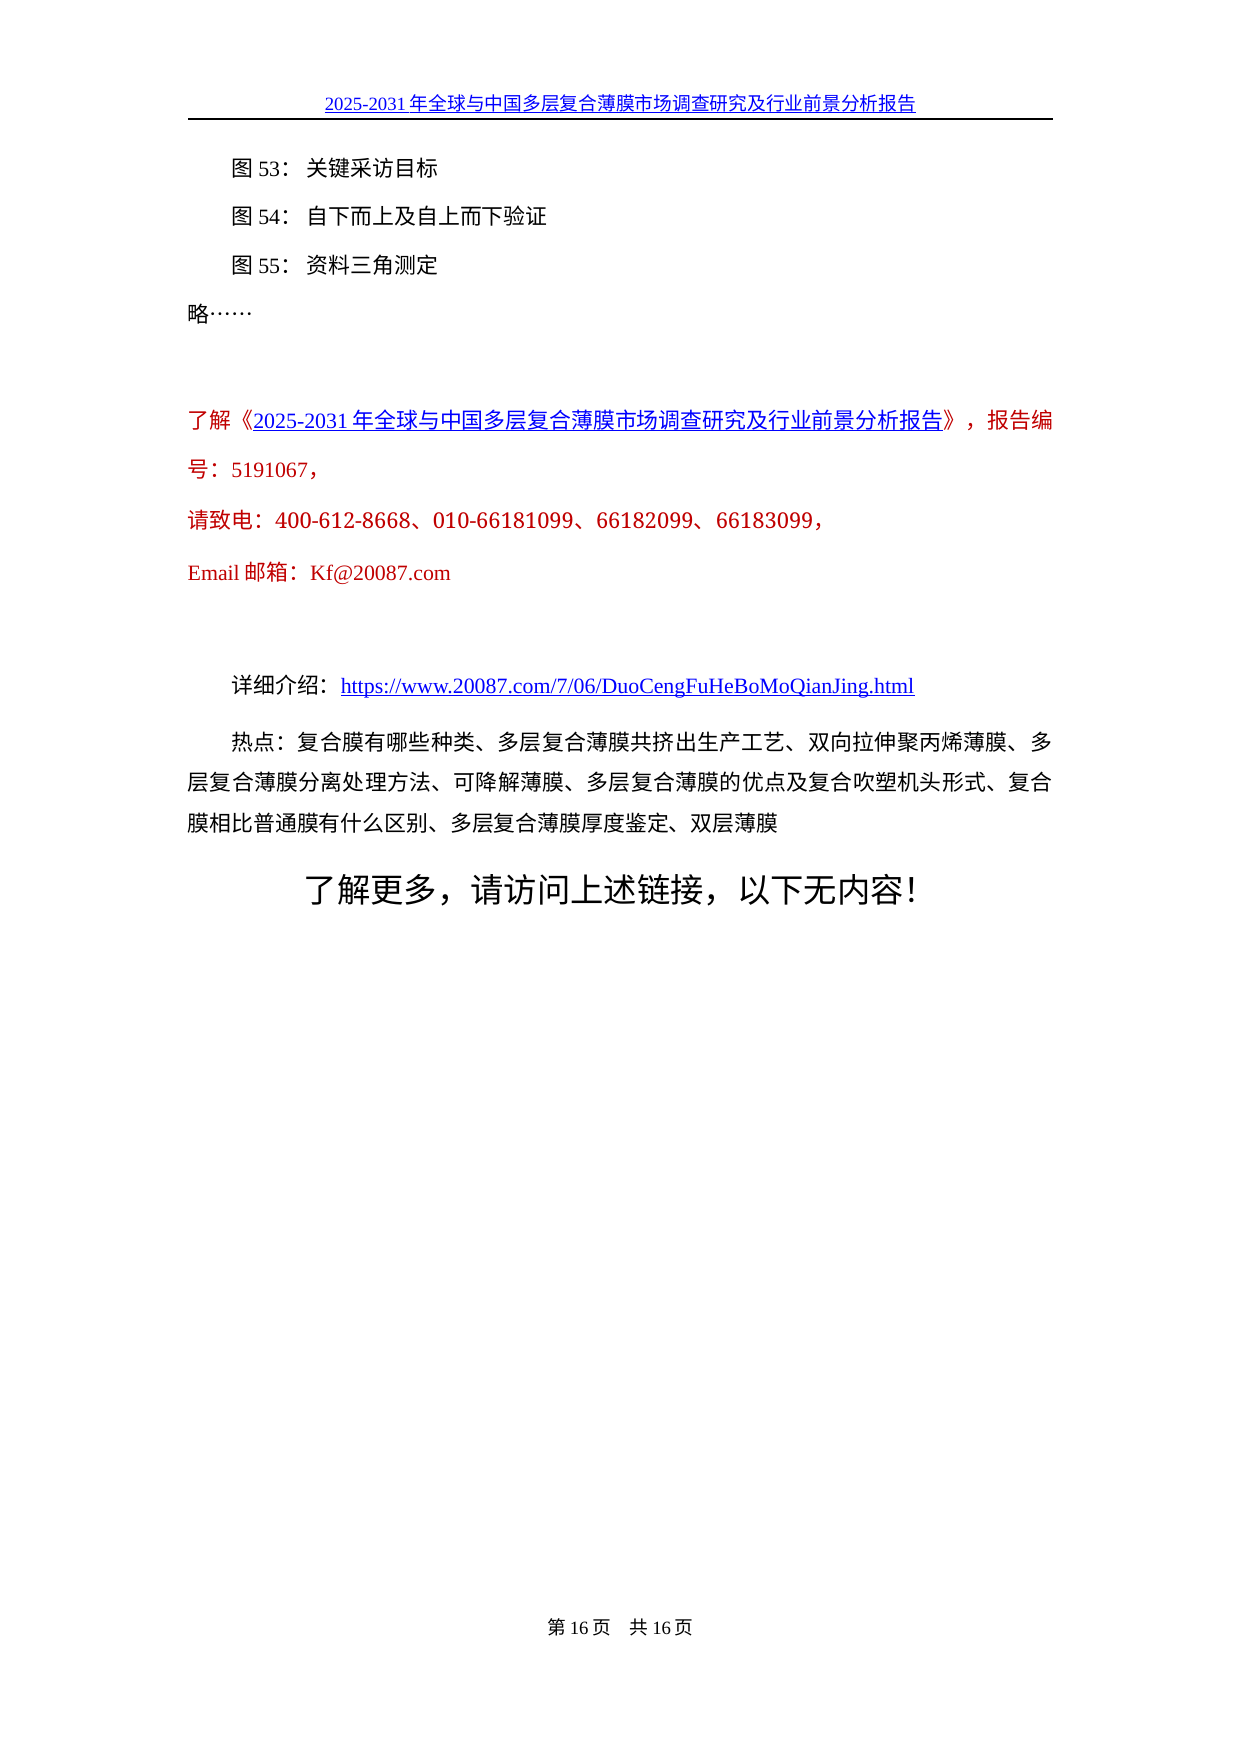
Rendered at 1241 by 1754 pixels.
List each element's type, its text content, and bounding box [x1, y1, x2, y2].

text 了解《2025-2031年全球与中国多层复合薄膜市场调查研究及行业前景分析报告》，报告编号：5191067， [187, 403, 1053, 484]
title 了解更多，请访问上述链接，以下无内容！ [187, 856, 1053, 921]
text 详细介绍：https://www.20087.com/7/06/DuoCengFuHeBoMoQianJing.html [187, 668, 1053, 700]
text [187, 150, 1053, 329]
text 请致电：400-612-8668、010-66181099、66182099、66183099， [187, 503, 1053, 536]
text 热点：复合膜有哪些种类、多层复合薄膜共挤出生产工艺、双向拉伸聚丙烯薄膜、多层复合薄膜分离处理方法、可降解薄膜、多层复合薄膜的优点及复合吹塑机头形式、复合膜相比普通膜有什么区别、多层复合薄膜厚度鉴定、双层薄膜 [187, 724, 1053, 838]
text Email邮箱：Kf@20087.com [187, 555, 1053, 587]
